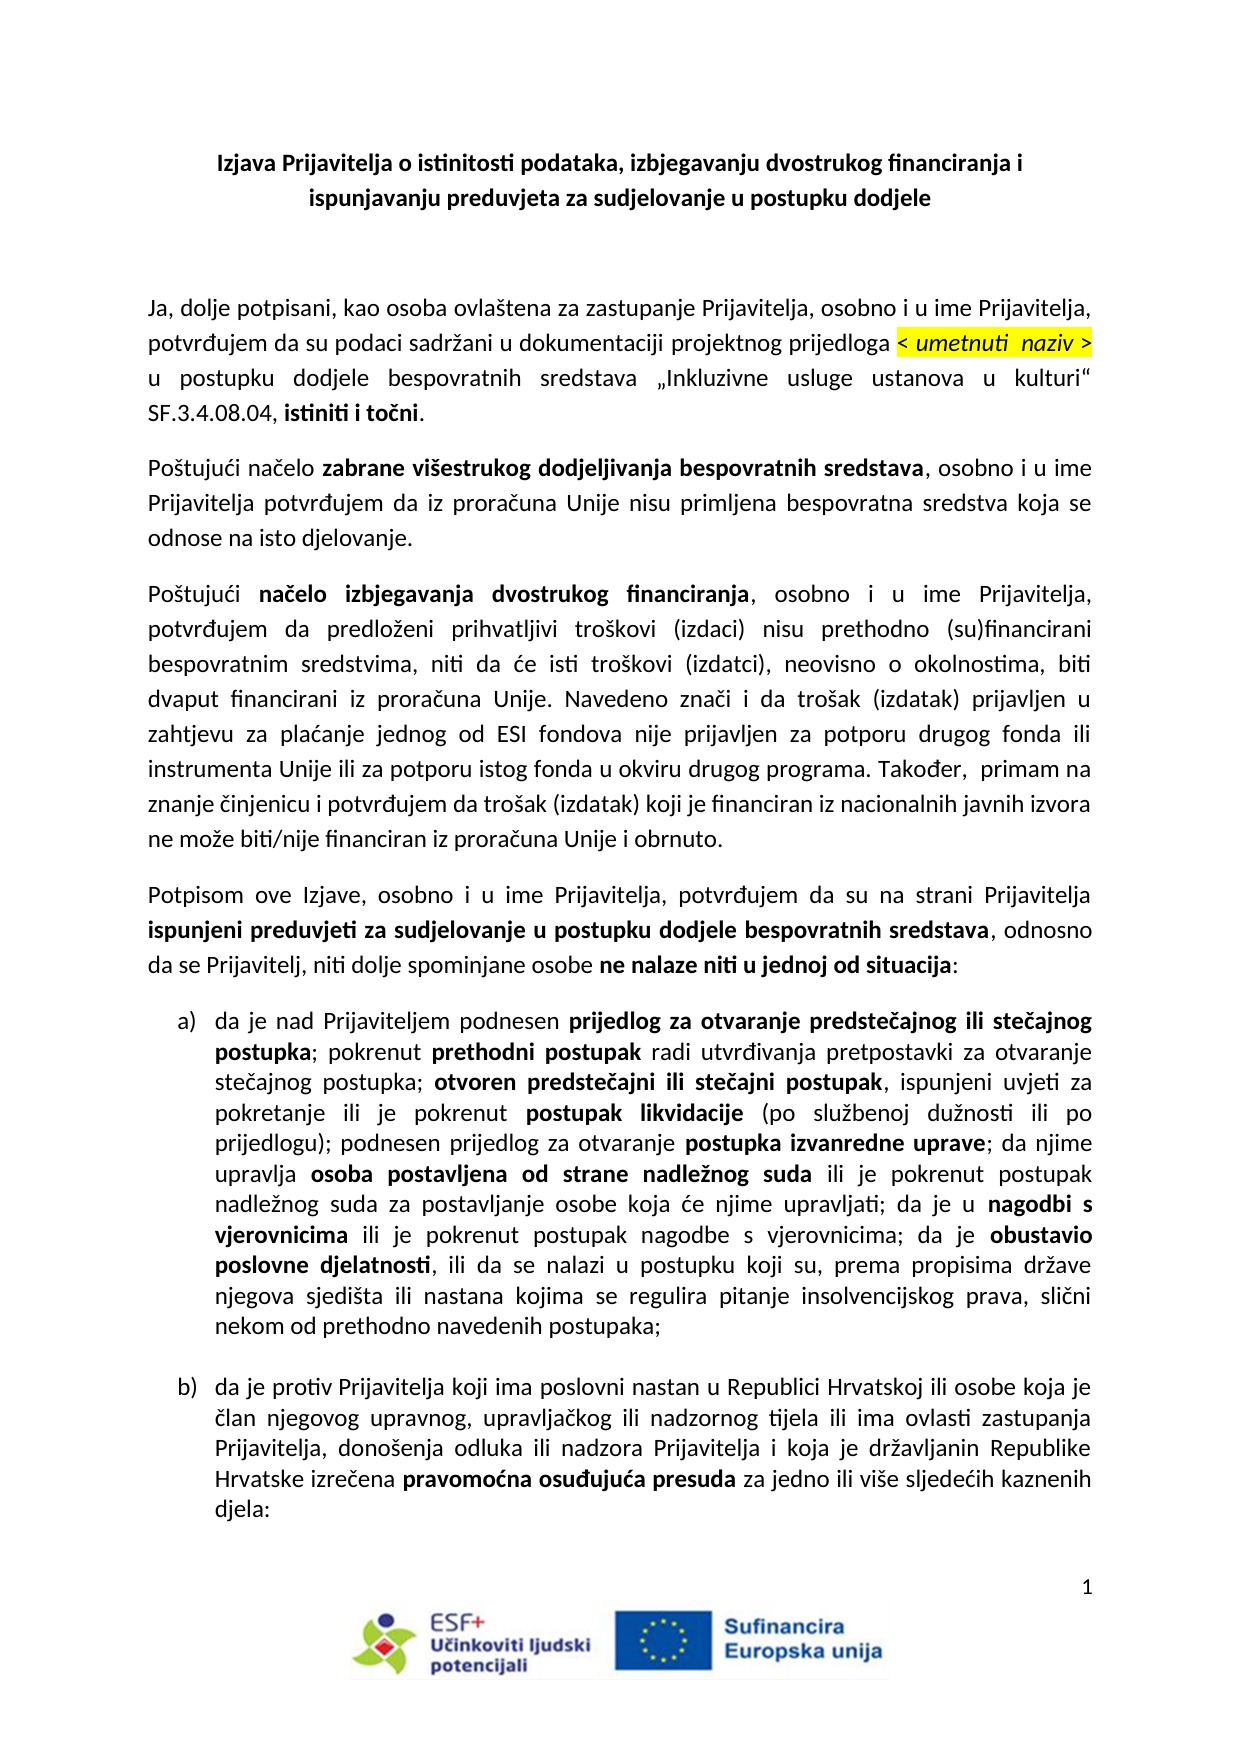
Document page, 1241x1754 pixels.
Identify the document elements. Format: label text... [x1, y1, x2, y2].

text Poštujući načelo zabrane višestrukog dodjeljivanja bespovratnih sredstava, osobno i u ime Prijavitelja potvrđujem da iz proračuna Unije nisu primljena bespovratna sredstva koja se odnose na isto djelovanje. [148, 453, 1093, 553]
text Potpisom ove Izjave, osobno i u ime Prijavitelja, potvrđujem da su na strani Prijavitelja ispunjeni preduvjeti za sudjelovanje u postupku dodjele bespovratnih sredstava, odnosno da se Prijavitelj, niti dolje spominjane osobe ne nalaze niti u jednoj od situacija: [148, 879, 1093, 980]
list da je protiv Prijavitelja koji ima poslovni nastan u Republici Hrvatskoj ili osobe koja je član njegovog upravnog, upravljačkog ili nadzornog tijela ili ima ovlasti zastupanja Prijavitelja, donošenja odluka ili nadzora Prijavitelja i koja je državljanin Republike Hrvatske izrečena pravomoćna osuđujuća presuda za jedno ili više sljedećih kaznenih djela: [177, 1371, 1093, 1524]
text Izjava Prijavitelja o istinitosti podataka, izbjegavanju dvostrukog financiranja i ispunjavanju preduvjeta za sudjelovanje u postupku dodjele [148, 148, 1093, 213]
text Ja, dolje potpisani, kao osoba ovlaštena za zastupanje Prijavitelja, osobno i u ime Prijavitelja, potvrđujem da su podaci sadržani u dokumentaciji projektnog prijedloga < umetnuti naziv > u postupku dodjele bespovratnih sredstava „Inkluzivne usluge ustanova u kulturi“ SF.3.4.08.04, istiniti i točni. [148, 292, 1093, 427]
list da je nad Prijaviteljem podnesen prijedlog za otvaranje predstečajnog ili stečajnog postupka; pokrenut prethodni postupak radi utvrđivanja pretpostavki za otvaranje stečajnog postupka; otvoren predstečajni ili stečajni postupak, ispunjeni uvjeti za pokretanje ili je pokrenut postupak likvidacije (po službenoj dužnosti ili po prijedlogu); podnesen prijedlog za otvaranje postupka izvanredne uprave; da njime upravlja osoba postavljena od strane nadležnog suda ili je pokrenut postupak nadležnog suda za postavljanje osobe koja će njime upravljati; da je u nagodbi s vjerovnicima ili je pokrenut postupak nagodbe s vjerovnicima; da je obustavio poslovne djelatnosti, ili da se nalazi u postupku koji su, prema propisima države njegova sjedišta ili nastana kojima se regulira pitanje insolvencijskog prava, slični nekom od prethodno navedenih postupaka; [177, 1005, 1093, 1341]
picture [350, 1600, 890, 1681]
text Poštujući načelo izbjegavanja dvostrukog financiranja, osobno i u ime Prijavitelja, potvrđujem da predloženi prihvatljivi troškovi (izdaci) nisu prethodno (su)financirani bespovratnim sredstvima, niti da će isti troškovi (izdatci), neovisno o okolnostima, biti dvaput financirani iz proračuna Unije. Navedeno znači i da trošak (izdatak) prijavljen u zahtjevu za plaćanje jednog od ESI fondova nije prijavljen za potporu drugog fonda ili instrumenta Unije ili za potporu istog fonda u okviru drugog programa. Također, primam na znanje činjenicu i potvrđujem da trošak (izdatak) koji je financiran iz nacionalnih javnih izvora ne može biti/nije financiran iz proračuna Unije i obrnuto. [148, 578, 1093, 854]
